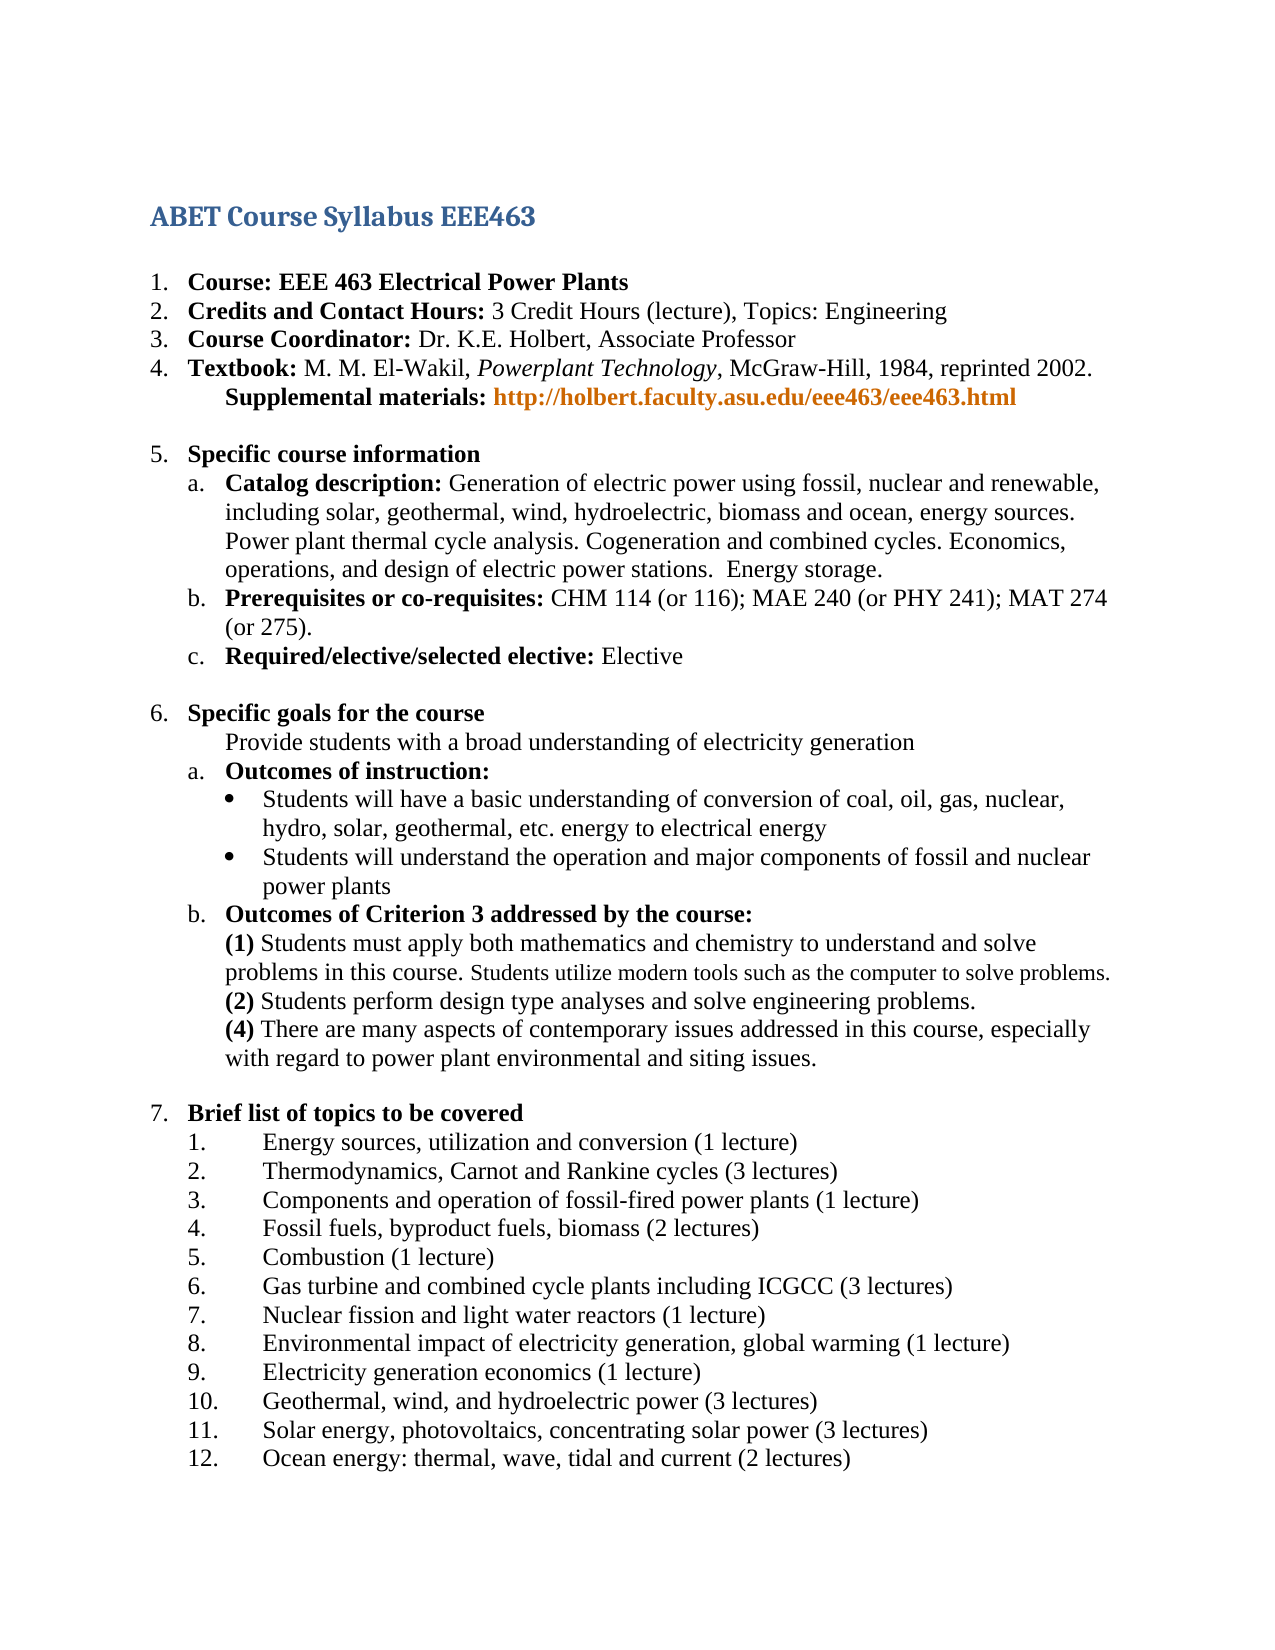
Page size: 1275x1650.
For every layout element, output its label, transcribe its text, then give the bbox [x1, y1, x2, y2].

list Specific goals for the course [150, 698, 1125, 727]
list Solar energy, photovoltaics, concentrating solar power (3 lectures) [187, 1415, 1125, 1443]
text (2) Students perform design type analyses and solve engineering problems. [225, 986, 1125, 1014]
list Gas turbine and combined cycle plants including ICGCC (3 lectures) [187, 1271, 1125, 1300]
list Combustion (1 lecture) [187, 1242, 1125, 1271]
list Outcomes of Criterion 3 addressed by the course: [187, 899, 1125, 928]
list Electricity generation economics (1 lecture) [187, 1357, 1125, 1386]
list Specific course information [150, 439, 1125, 468]
text (1) Students must apply both mathematics and chemistry to understand and solve problems in this course. Students utilize modern tools such as the computer to solve problems. [225, 928, 1125, 986]
subtitle ABET Course Syllabus EEE463 [150, 200, 1125, 233]
list Components and operation of fossil-fired power plants (1 lecture) [187, 1185, 1125, 1213]
list Textbook: M. M. El-Wakil, Powerplant Technology, McGraw-Hill, 1984, reprinted 2002. [150, 353, 1125, 382]
list Course Coordinator: Dr. K.E. Holbert, Associate Professor [150, 324, 1125, 353]
list Course: EEE 463 Electrical Power Plants [150, 267, 1125, 296]
text Provide students with a broad understanding of electricity generation [225, 727, 1125, 756]
list Geothermal, wind, and hydroelectric power (3 lectures) [187, 1386, 1125, 1415]
list Ocean energy: thermal, wave, tidal and current (2 lectures) [187, 1443, 1125, 1472]
list Energy sources, utilization and conversion (1 lecture) [187, 1127, 1125, 1156]
list Environmental impact of electricity generation, global warming (1 lecture) [187, 1328, 1125, 1357]
list Brief list of topics to be covered [150, 1098, 1125, 1127]
text (4) There are many aspects of contemporary issues addressed in this course, especially with regard to power plant environmental and siting issues. [225, 1014, 1125, 1072]
list Required/elective/selected elective: Elective [187, 641, 1125, 669]
list Outcomes of instruction: [187, 756, 1125, 784]
list Students will understand the operation and major components of fossil and nuclear power plants [225, 842, 1125, 899]
list Thermodynamics, Carnot and Rankine cycles (3 lectures) [187, 1156, 1125, 1185]
list Students will have a basic understanding of conversion of coal, oil, gas, nuclear, hydro, solar, geothermal, etc. energy to electrical energy [225, 784, 1125, 842]
list Nuclear fission and light water reactors (1 lecture) [187, 1300, 1125, 1328]
list Prerequisites or co-requisites: CHM 114 (or 116); MAE 240 (or PHY 241); MAT 274 (or 275). [187, 583, 1125, 641]
list Credits and Contact Hours: 3 Credit Hours (lecture), Topics: Engineering [150, 296, 1125, 324]
list Fossil fuels, byproduct fuels, biomass (2 lectures) [187, 1213, 1125, 1242]
list Catalog description: Generation of electric power using fossil, nuclear and renewable, including solar, geothermal, wind, hydroelectric, biomass and ocean, energy sources. Power plant thermal cycle analysis. Cogeneration and combined cycles. Economics, operations, and design of electric power stations. Energy storage. [187, 468, 1125, 583]
list Supplemental materials: http://holbert.faculty.asu.edu/eee463/eee463.html [150, 382, 1125, 411]
